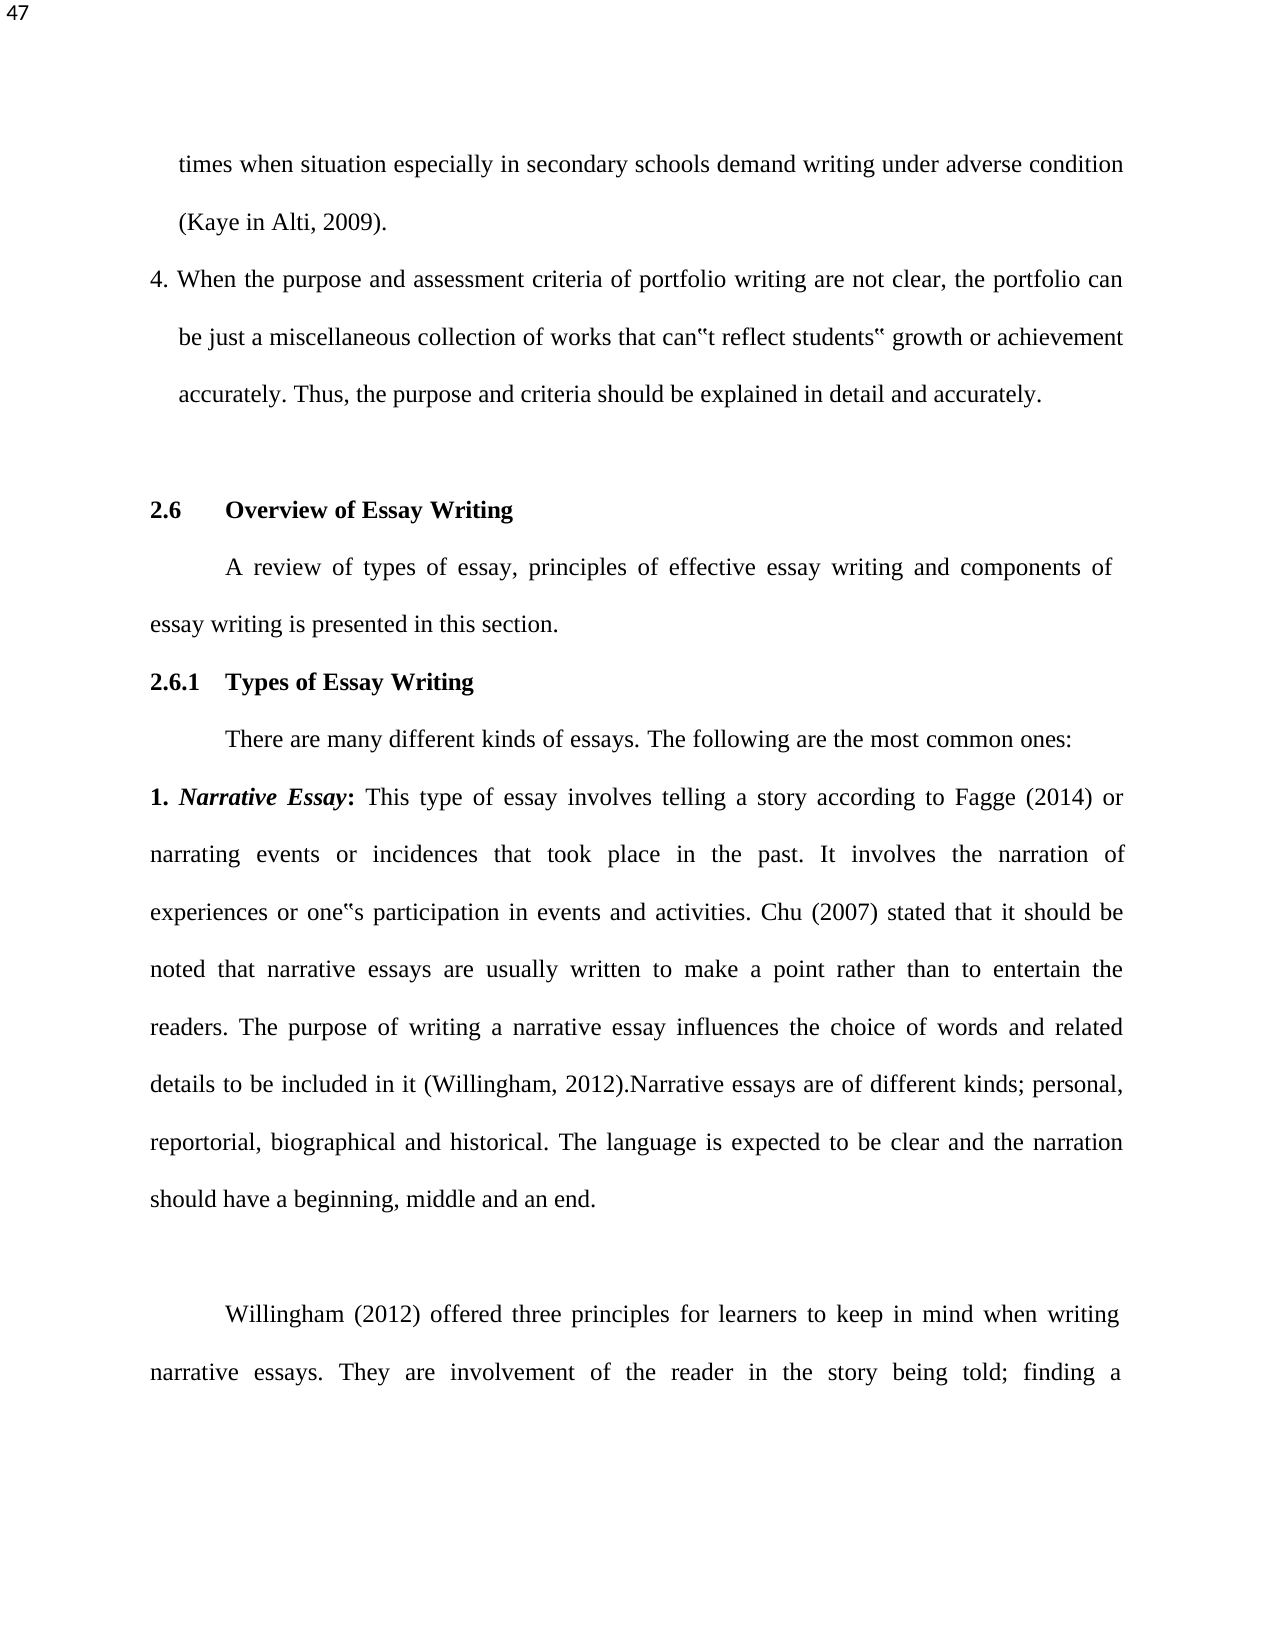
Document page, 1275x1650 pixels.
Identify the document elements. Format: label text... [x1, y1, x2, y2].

text A review of types of essay, principles of effective essay writing and components of essay writing is presented in this section. [150, 552, 1144, 638]
list When the purpose and assessment criteria of portfolio writing are not clear, the portfolio can be just a miscellaneous collection of works that can‟t reflect students‟ growth or achievement accurately. Thus, the purpose and criteria should be explained in detail and accurately. [150, 264, 1125, 408]
subtitle Types of Essay Writing [150, 667, 1167, 696]
text times when situation especially in secondary schools demand writing under adverse condition (Kaye in Alti, 2009). [178, 149, 1125, 235]
text Willingham (2012) offered three principles for learners to keep in mind when writing narrative essays. They are involvement of the reader in the story being told; finding a [150, 1299, 1167, 1386]
subtitle Overview of Essay Writing [150, 495, 1167, 523]
list Narrative Essay: This type of essay involves telling a story according to Fagge (2014) or narrating events or incidences that took place in the past. It involves the narration of experiences or one‟s participation in events and activities. Chu (2007) stated that it should be noted that narrative essays are usually written to make a point rather than to entertain the readers. The purpose of writing a narrative essay influences the choice of words and related details to be included in it (Willingham, 2012).Narrative essays are of different kinds; personal, reportorial, biographical and historical. The language is expected to be clear and the narration should have a beginning, middle and an end. [150, 782, 1125, 1213]
text There are many different kinds of essays. The following are the most common ones: [225, 724, 1167, 753]
